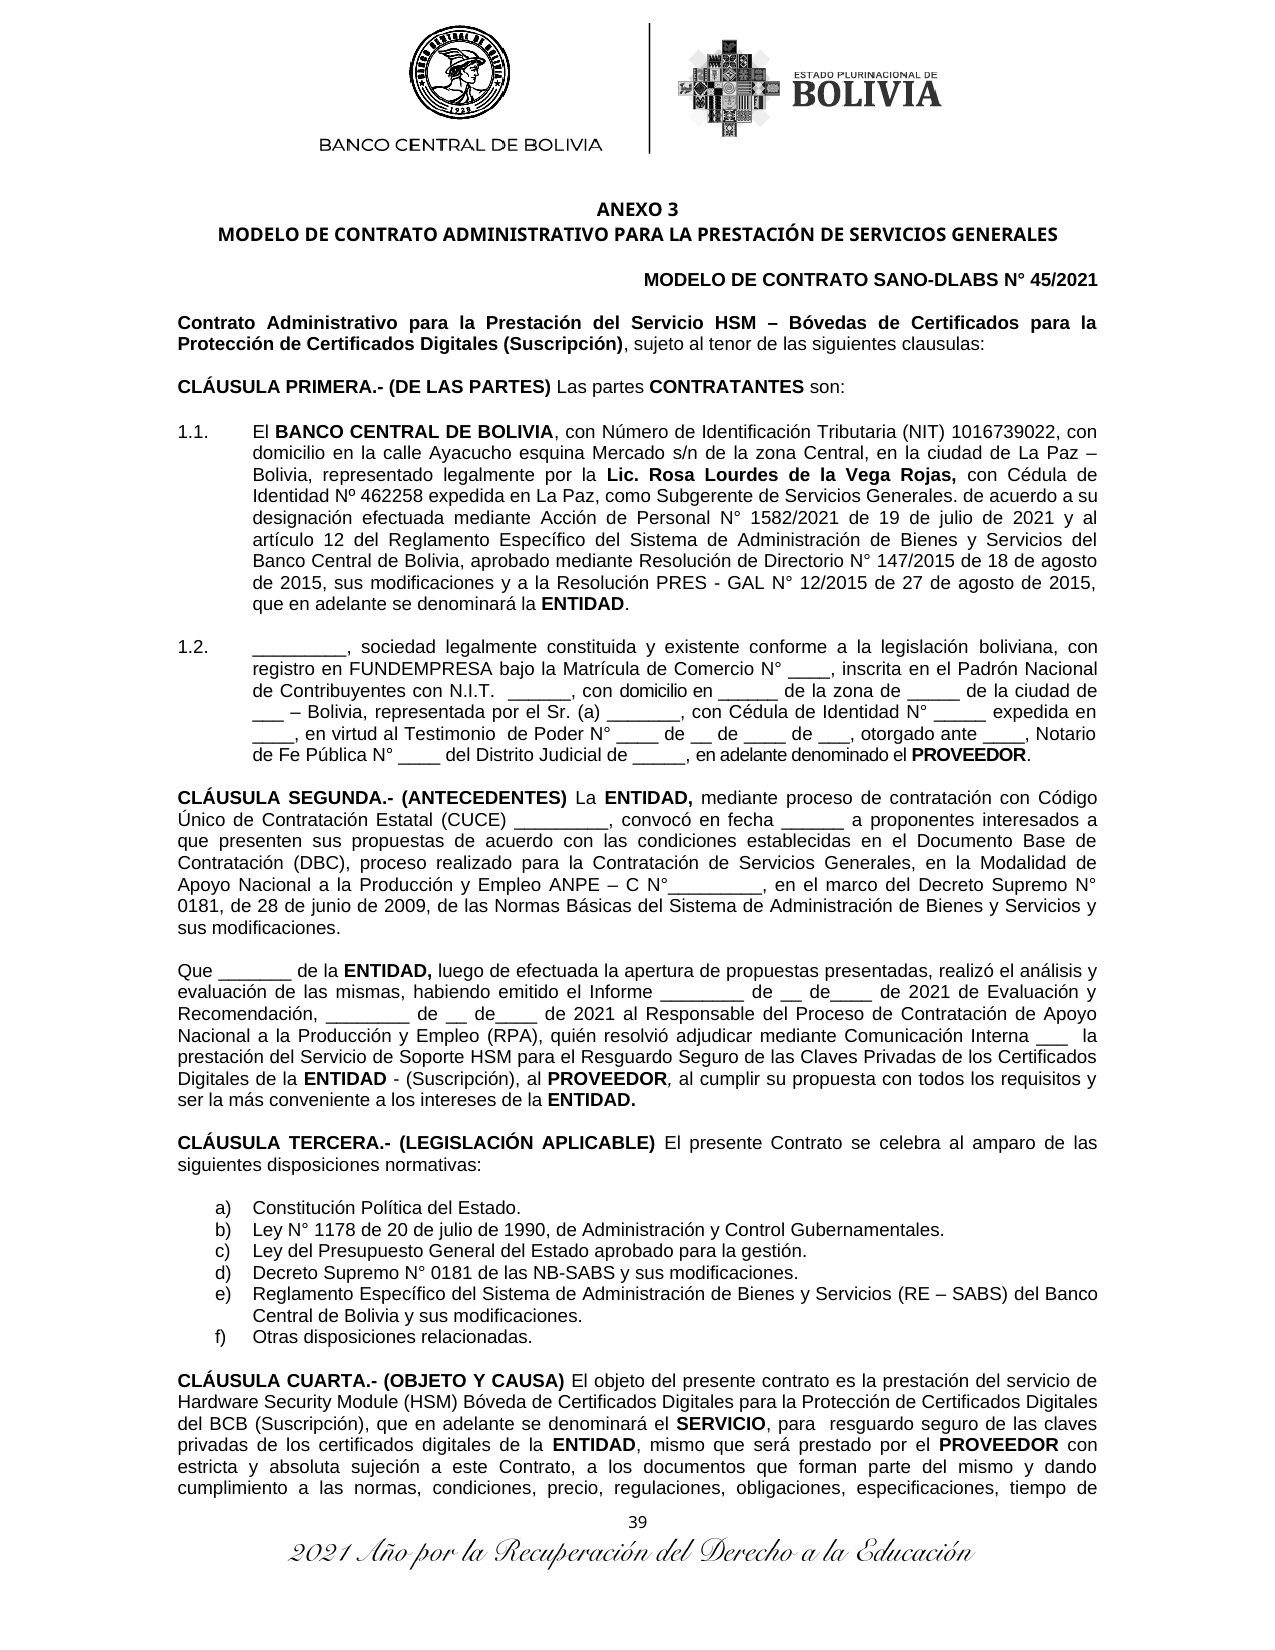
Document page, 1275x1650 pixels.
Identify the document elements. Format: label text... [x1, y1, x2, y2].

list Decreto Supremo N° 0181 de las NB-SABS y sus modificaciones. [215, 1262, 1098, 1283]
text ANEXO 3 [177, 196, 1098, 221]
text Que _______ de la ENTIDAD, luego de efectuada la apertura de propuestas presentadas, realizó el análisis y evaluación de las mismas, habiendo emitido el Informe ________ de __ de____ de 2021 de Evaluación y Recomendación, ________ de __ de____ de 2021 al Responsable del Proceso de Contratación de Apoyo Nacional a la Producción y Empleo (RPA), quién resolvió adjudicar mediante Comunicación Interna ___ la prestación del Servicio de Soporte HSM para el Resguardo Seguro de las Claves Privadas de los Certificados Digitales de la ENTIDAD - (Suscripción), al PROVEEDOR, al cumplir su propuesta con todos los requisitos y ser la más conveniente a los intereses de la ENTIDAD. [177, 960, 1098, 1111]
text Contrato Administrativo para la Prestación del Servicio HSM – Bóvedas de Certificados para la Protección de Certificados Digitales (Suscripción), sujeto al tenor de las siguientes clausulas: [177, 312, 1098, 355]
list Constitución Política del Estado. [215, 1197, 1098, 1218]
picture [10, 9, 1273, 173]
list Otras disposiciones relacionadas. [215, 1326, 1098, 1348]
text CLÁUSULA SEGUNDA.- (ANTECEDENTES) La ENTIDAD, mediante proceso de contratación con Código Único de Contratación Estatal (CUCE) _________, convocó en fecha ______ a proponentes interesados a que presenten sus propuestas de acuerdo con las condiciones establecidas en el Documento Base de Contratación (DBC), proceso realizado para la Contratación de Servicios Generales, en la Modalidad de Apoyo Nacional a la Producción y Empleo ANPE – C N°_________, en el marco del Decreto Supremo N° 0181, de 28 de junio de 2009, de las Normas Básicas del Sistema de Administración de Bienes y Servicios y sus modificaciones. [177, 787, 1098, 938]
list El BANCO CENTRAL DE BOLIVIA, con Número de Identificación Tributaria (NIT) 1016739022, con domicilio en la calle Ayacucho esquina Mercado s/n de la zona Central, en la ciudad de La Paz – Bolivia, representado legalmente por la Lic. Rosa Lourdes de la Vega Rojas, con Cédula de Identidad Nº 462258 expedida en La Paz, como Subgerente de Servicios Generales. de acuerdo a su designación efectuada mediante Acción de Personal N° 1582/2021 de 19 de julio de 2021 y al artículo 12 del Reglamento Específico del Sistema de Administración de Bienes y Servicios del Banco Central de Bolivia, aprobado mediante Resolución de Directorio N° 147/2015 de 18 de agosto de 2015, sus modificaciones y a la Resolución PRES - GAL N° 12/2015 de 27 de agosto de 2015, que en adelante se denominará la ENTIDAD. [177, 421, 1098, 615]
text modelo de Contrato SANO-dlabs N° 45/2021 [177, 268, 1098, 290]
text CLÁUSULA TERCERA.- (LEGISLACIÓN APLICABLE) El presente Contrato se celebra al amparo de las siguientes disposiciones normativas: [177, 1132, 1098, 1175]
picture [287, 1533, 988, 1571]
list Ley N° 1178 de 20 de julio de 1990, de Administración y Control Gubernamentales. [215, 1218, 1098, 1240]
text CLÁUSULA PRIMERA.- (DE LAS PARTES) Las partes CONTRATANTES son: [177, 376, 1098, 398]
list Reglamento Específico del Sistema de Administración de Bienes y Servicios (RE – SABS) del Banco Central de Bolivia y sus modificaciones. [215, 1283, 1098, 1326]
list _________, sociedad legalmente constituida y existente conforme a la legislación boliviana, con registro en FUNDEMPRESA bajo la Matrícula de Comercio N° ____, inscrita en el Padrón Nacional de Contribuyentes con N.I.T. ______, con domicilio en ______ de la zona de _____ de la ciudad de ___ – Bolivia, representada por el Sr. (a) _______, con Cédula de Identidad N° _____ expedida en ____, en virtud al Testimonio de Poder N° ____ de __ de ____ de ___, otorgado ante ____, Notario de Fe Pública N° ____ del Distrito Judicial de _____, en adelante denominado el PROVEEDOR. [177, 636, 1098, 766]
text MODELO DE CONTRATO ADMINISTRATIVO PARA LA PRESTACIÓN DE SERVICIOS GENERALES [177, 221, 1098, 247]
list Ley del Presupuesto General del Estado aprobado para la gestión. [215, 1240, 1098, 1262]
